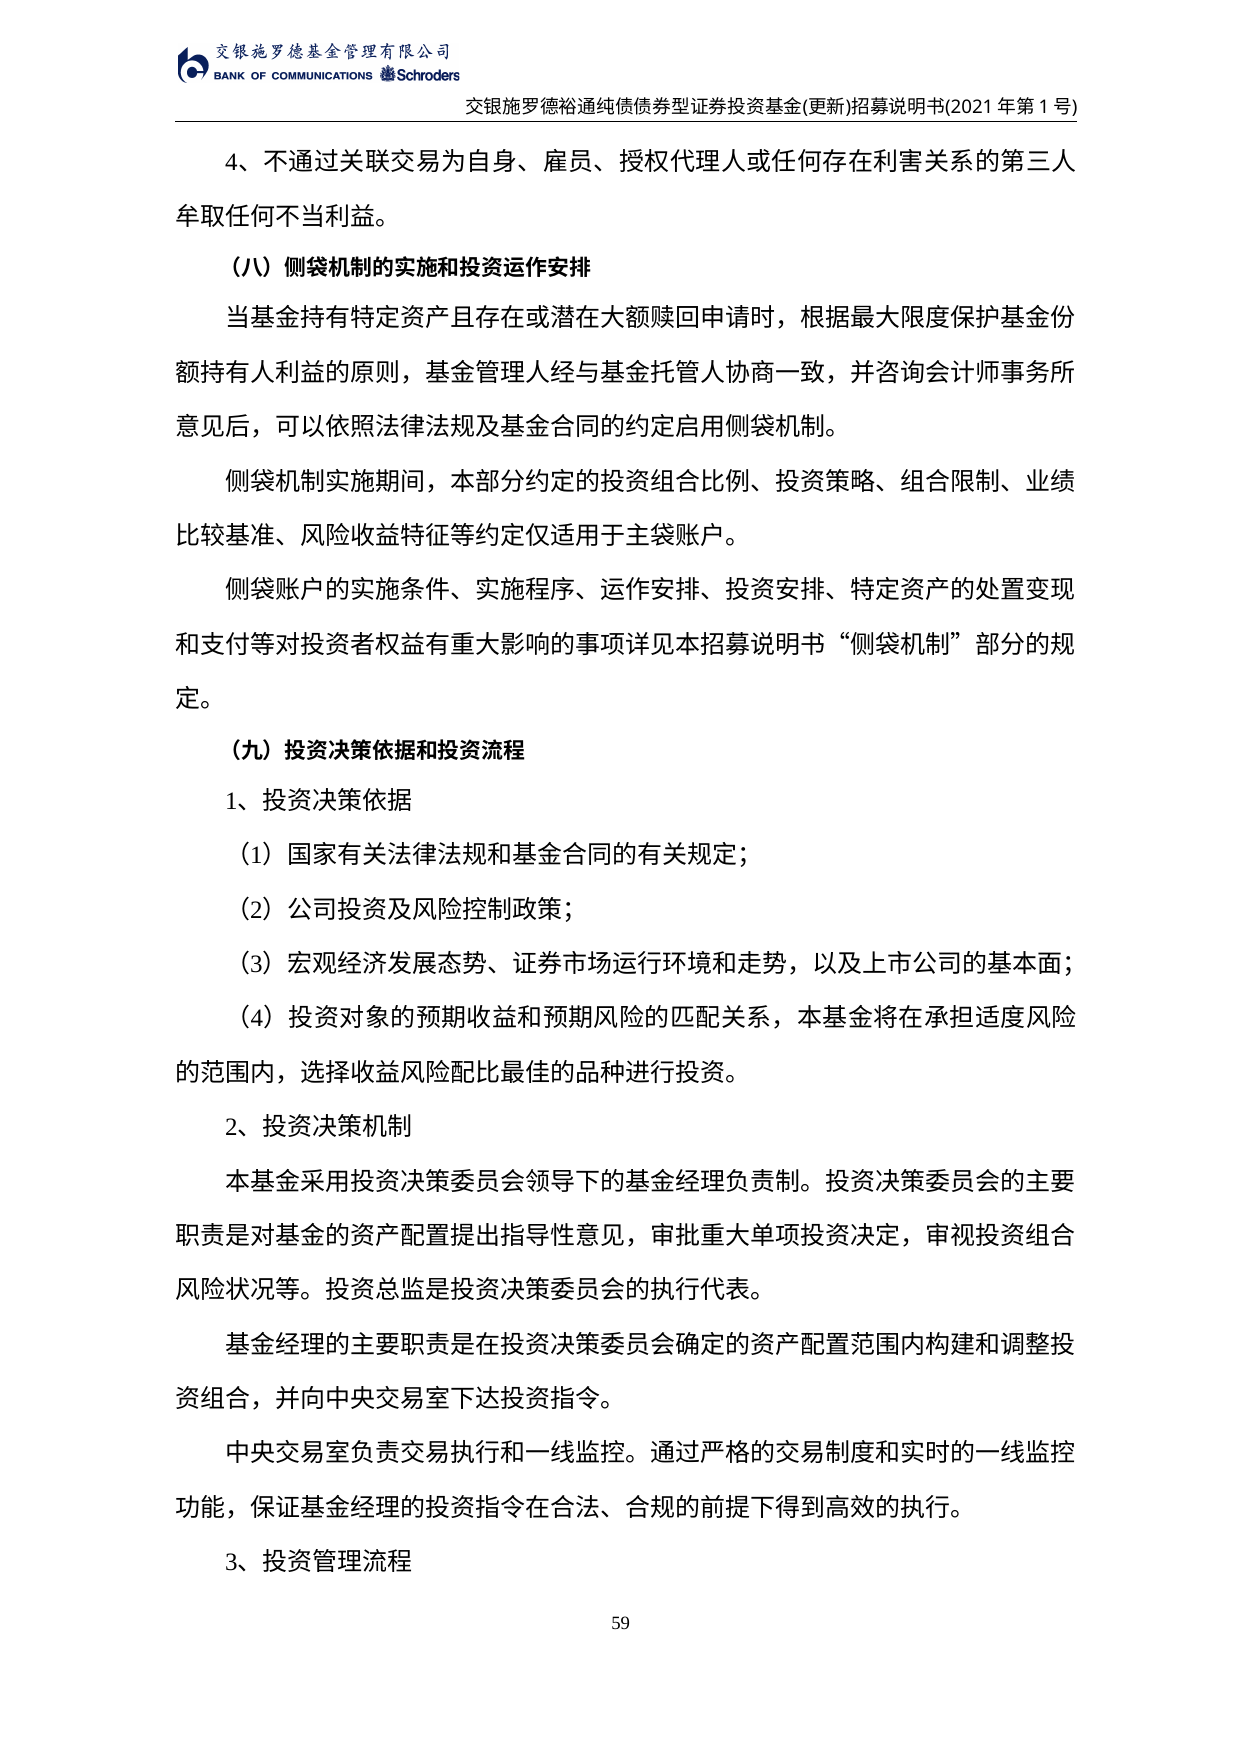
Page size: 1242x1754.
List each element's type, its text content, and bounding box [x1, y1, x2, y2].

text 4、不通过关联交易为自身、雇员、授权代理人或任何存在利害关系的第三人牟取任何不当利益。 [175, 142, 1077, 232]
text （九）投资决策依据和投资流程 [175, 733, 1077, 764]
text 侧袋机制实施期间，本部分约定的投资组合比例、投资策略、组合限制、业绩比较基准、风险收益特征等约定仅适用于主袋账户。 [175, 461, 1077, 552]
text （3）宏观经济发展态势、证券市场运行环境和走势，以及上市公司的基本面； [175, 943, 1077, 980]
text 3、投资管理流程 [175, 1542, 1077, 1578]
text 侧袋账户的实施条件、实施程序、运作安排、投资安排、特定资产的处置变现和支付等对投资者权益有重大影响的事项详见本招募说明书“侧袋机制”部分的规定。 [175, 570, 1077, 715]
text 当基金持有特定资产且存在或潜在大额赎回申请时，根据最大限度保护基金份额持有人利益的原则，基金管理人经与基金托管人协商一致，并咨询会计师事务所意见后，可以依照法律法规及基金合同的约定启用侧袋机制。 [175, 298, 1077, 443]
text 2、投资决策机制 [175, 1107, 1077, 1143]
text 中央交易室负责交易执行和一线监控。通过严格的交易制度和实时的一线监控功能，保证基金经理的投资指令在合法、合规的前提下得到高效的执行。 [175, 1433, 1077, 1523]
picture [178, 43, 460, 83]
text （1）国家有关法律法规和基金合同的有关规定； [175, 835, 1077, 871]
text 本基金采用投资决策委员会领导下的基金经理负责制。投资决策委员会的主要职责是对基金的资产配置提出指导性意见，审批重大单项投资决定，审视投资组合风险状况等。投资总监是投资决策委员会的执行代表。 [175, 1161, 1077, 1306]
text （八）侧袋机制的实施和投资运作安排 [175, 250, 1077, 282]
text （4）投资对象的预期收益和预期风险的匹配关系，本基金将在承担适度风险的范围内，选择收益风险配比最佳的品种进行投资。 [175, 998, 1077, 1088]
text 1、投资决策依据 [175, 780, 1077, 817]
text （2）公司投资及风险控制政策； [175, 889, 1077, 925]
text 基金经理的主要职责是在投资决策委员会确定的资产配置范围内构建和调整投资组合，并向中央交易室下达投资指令。 [175, 1324, 1077, 1415]
